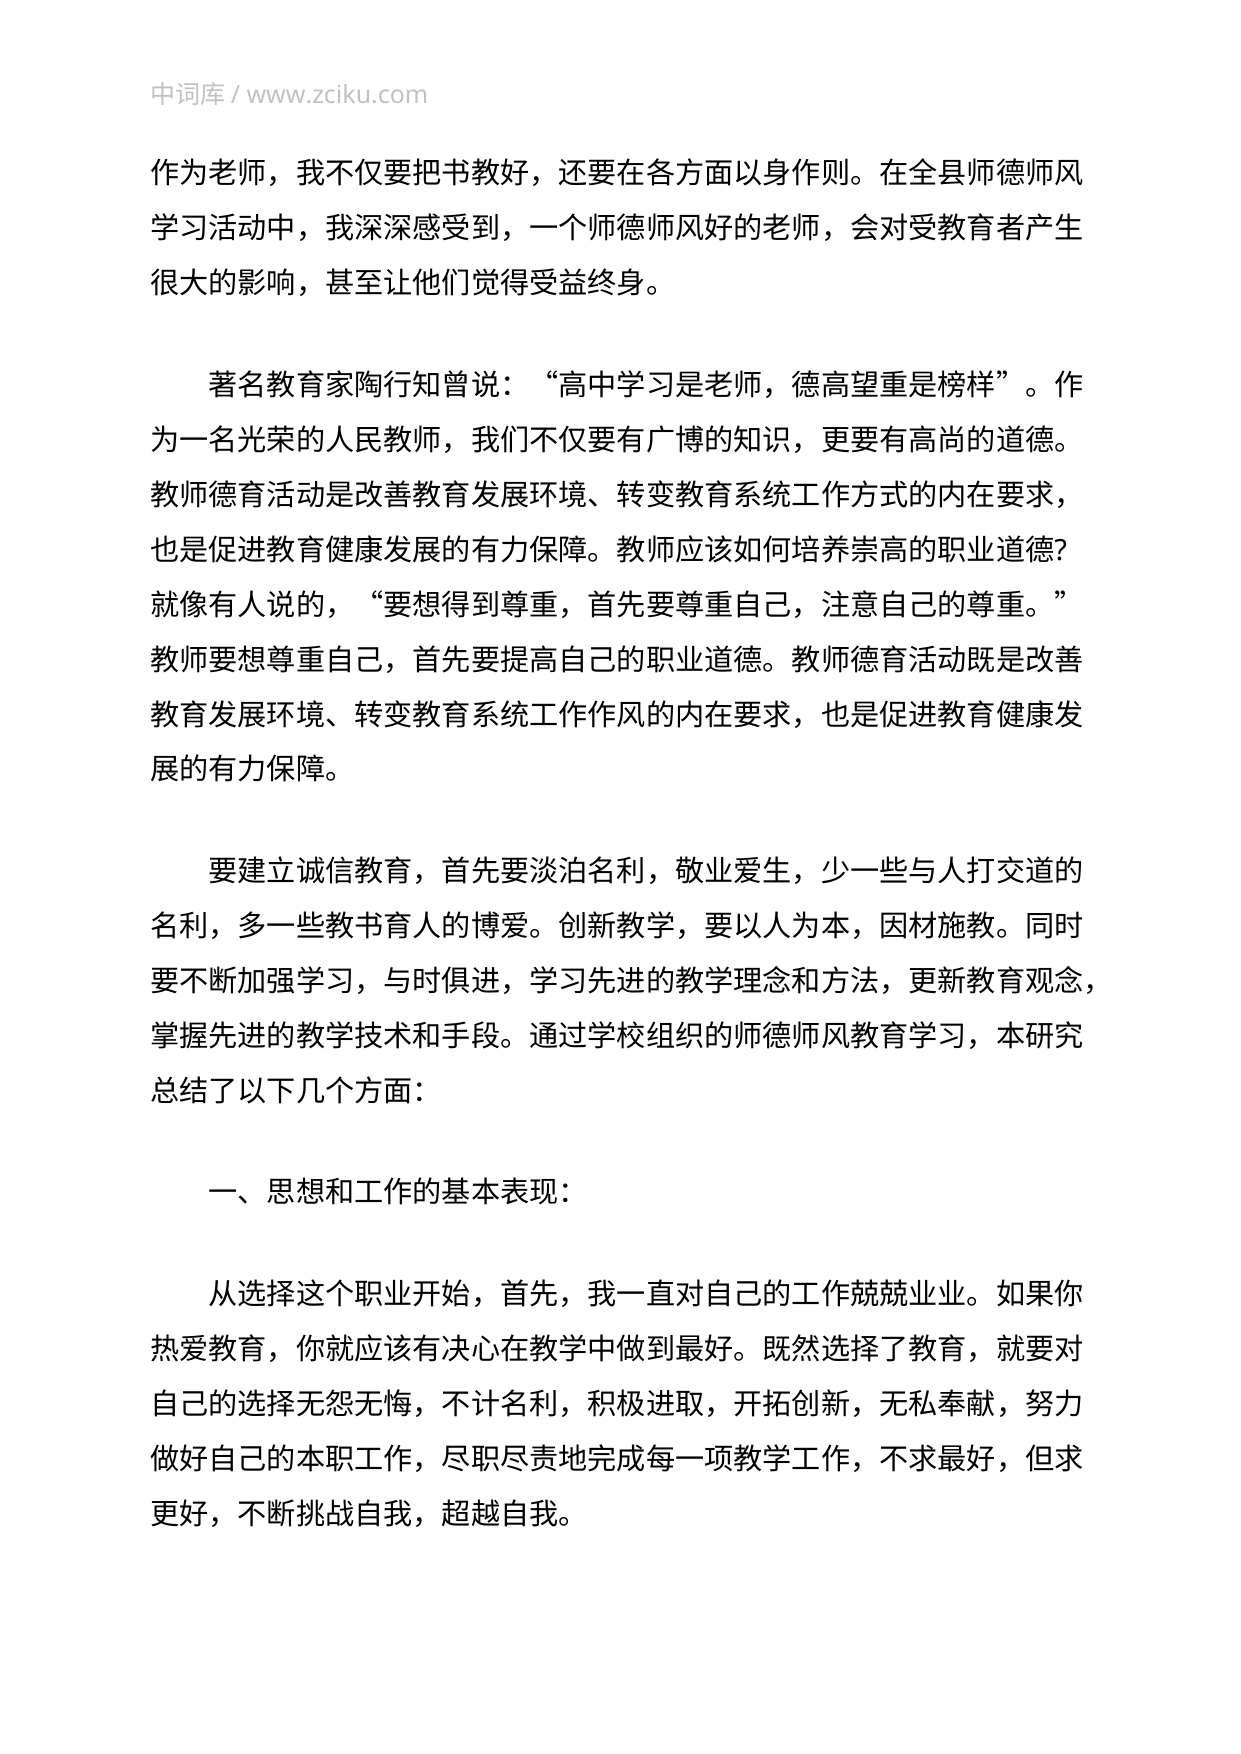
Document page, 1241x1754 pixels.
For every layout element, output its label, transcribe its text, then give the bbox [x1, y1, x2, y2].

text 要建立诚信教育，首先要淡泊名利，敬业爱生，少一些与人打交道的名利，多一些教书育人的博爱。创新教学，要以人为本，因材施教。同时要不断加强学习，与时俱进，学习先进的教学理念和方法，更新教育观念，掌握先进的教学技术和手段。通过学校组织的师德师风教育学习，本研究总结了以下几个方面： [150, 848, 1090, 1109]
text 从选择这个职业开始，首先，我一直对自己的工作兢兢业业。如果你热爱教育，你就应该有决心在教学中做到最好。既然选择了教育，就要对自己的选择无怨无悔，不计名利，积极进取，开拓创新，无私奉献，努力做好自己的本职工作，尽职尽责地完成每一项教学工作，不求最好，但求更好，不断挑战自我，超越自我。 [150, 1271, 1090, 1533]
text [150, 150, 1090, 302]
text 著名教育家陶行知曾说：“高中学习是老师，德高望重是榜样”。作为一名光荣的人民教师，我们不仅要有广博的知识，更要有高尚的道德。教师德育活动是改善教育发展环境、转变教育系统工作方式的内在要求，也是促进教育健康发展的有力保障。教师应该如何培养崇高的职业道德?就像有人说的，“要想得到尊重，首先要尊重自己，注意自己的尊重。”教师要想尊重自己，首先要提高自己的职业道德。教师德育活动既是改善教育发展环境、转变教育系统工作作风的内在要求，也是促进教育健康发展的有力保障。 [150, 362, 1090, 788]
text 一、思想和工作的基本表现： [150, 1169, 1090, 1211]
